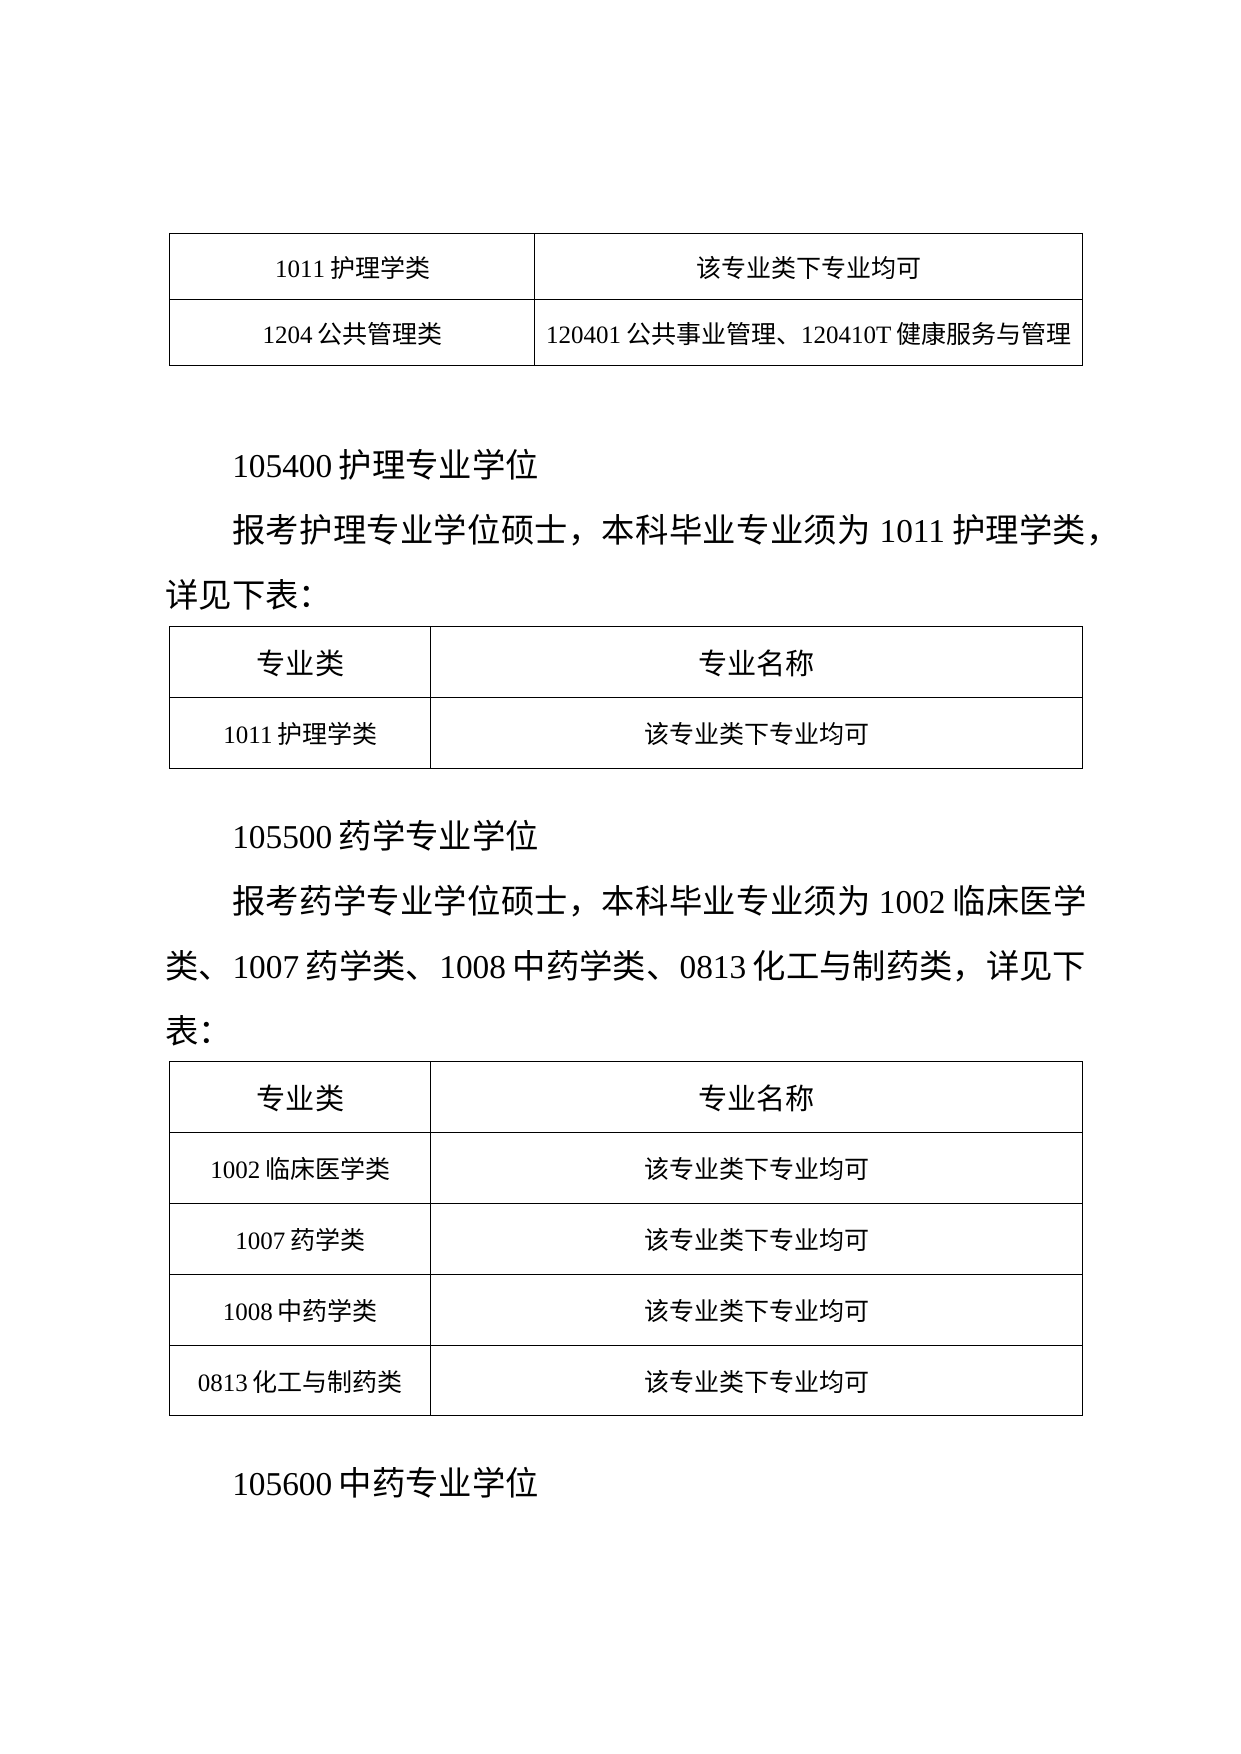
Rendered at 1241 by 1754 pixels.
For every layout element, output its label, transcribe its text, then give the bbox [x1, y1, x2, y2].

table_cell 1002临床医学类 [170, 1133, 430, 1203]
table_header 专业名称 [431, 627, 1082, 697]
table_header 专业类 [170, 1062, 430, 1132]
table_cell 该专业类下专业均可 [431, 1204, 1082, 1274]
text 105500药学专业学位 [165, 801, 1088, 866]
table_cell 120401公共事业管理、120410T健康服务与管理 [535, 300, 1082, 365]
text 报考药学专业学位硕士，本科毕业专业须为1002临床医学类、1007药学类、1008中药学类、0813化工与制药类，详见下表： [165, 866, 1087, 1061]
table_cell 该专业类下专业均可 [535, 234, 1082, 299]
table_cell 该专业类下专业均可 [431, 698, 1082, 768]
text 报考护理专业学位硕士，本科毕业专业须为1011护理学类，详见下表： [165, 496, 1087, 626]
table_cell 该专业类下专业均可 [431, 1133, 1082, 1203]
text 105600中药专业学位 [165, 1449, 1087, 1514]
table_cell 1011护理学类 [170, 234, 534, 299]
table_cell 0813化工与制药类 [170, 1346, 430, 1415]
text 105400护理专业学位 [165, 431, 1088, 496]
table_cell 该专业类下专业均可 [431, 1346, 1082, 1415]
table_header 专业类 [170, 627, 430, 697]
table_header 专业名称 [431, 1062, 1082, 1132]
table_cell 1008中药学类 [170, 1275, 430, 1344]
table_cell 1204公共管理类 [170, 300, 534, 365]
table_cell 1011护理学类 [170, 698, 430, 768]
table_cell 该专业类下专业均可 [431, 1275, 1082, 1344]
table_cell 1007药学类 [170, 1204, 430, 1274]
